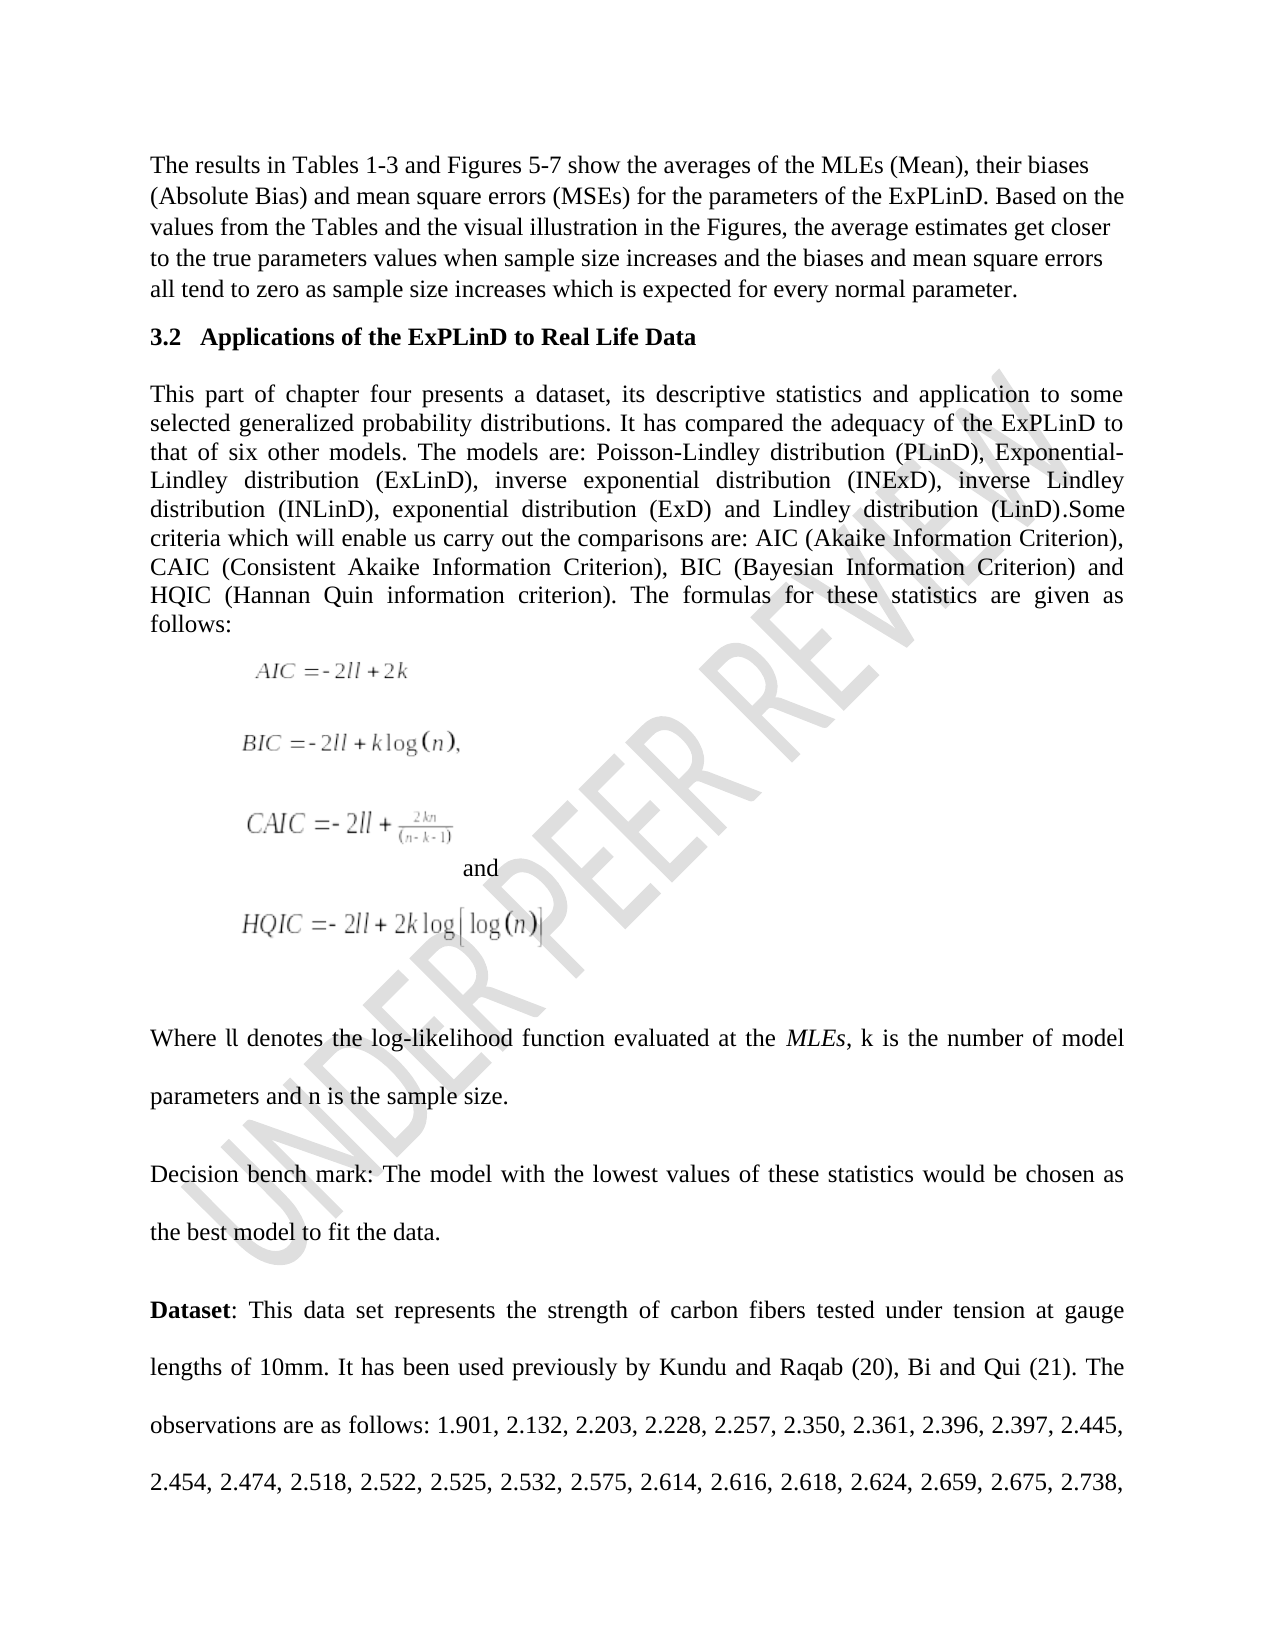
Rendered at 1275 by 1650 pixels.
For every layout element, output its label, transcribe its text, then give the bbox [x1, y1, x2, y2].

text Where ƖƖ denotes the log-likelihood function evaluated at the MLEs, k is the number of model parameters and n is the sample size. [150, 1023, 1125, 1109]
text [150, 1295, 1125, 1496]
text This part of chapter four presents a dataset, its descriptive statistics and application to some selected generalized probability distributions. It has compared the adequacy of the ExPLinD to that of six other models. The models are: Poisson-Lindley distribution (PLinD), Exponential-Lindley distribution (ExLinD), inverse exponential distribution (INExD), inverse Lindley distribution (INLinD), exponential distribution (ExD) and Lindley distribution (LinD).Some criteria which will enable us carry out the comparisons are: AIC (Akaike Information Criterion), CAIC (Consistent Akaike Information Criterion), BIC (Bayesian Information Criterion) and HQIC (Hannan Quin information criterion). The formulas for these statistics are given as follows: [150, 379, 1125, 638]
text Decision bench mark: The model with the lowest values of these statistics would be chosen as the best model to fit the data. [150, 1159, 1125, 1245]
text The results in Tables 1-3 and Figures 5-7 show the averages of the MLEs (Mean), their biases (Absolute Bias) and mean square errors (MSEs) for the parameters of the ExPLinD. Based on the values from the Tables and the visual illustration in the Figures, the average estimates get closer to the true parameters values when sample size increases and the biases and mean square errors all tend to zero as sample size increases which is expected for every normal parameter. [150, 150, 1125, 303]
text and [150, 805, 1125, 882]
text 3.2 Applications of the ExPLinD to Real Life Data [150, 322, 1125, 351]
